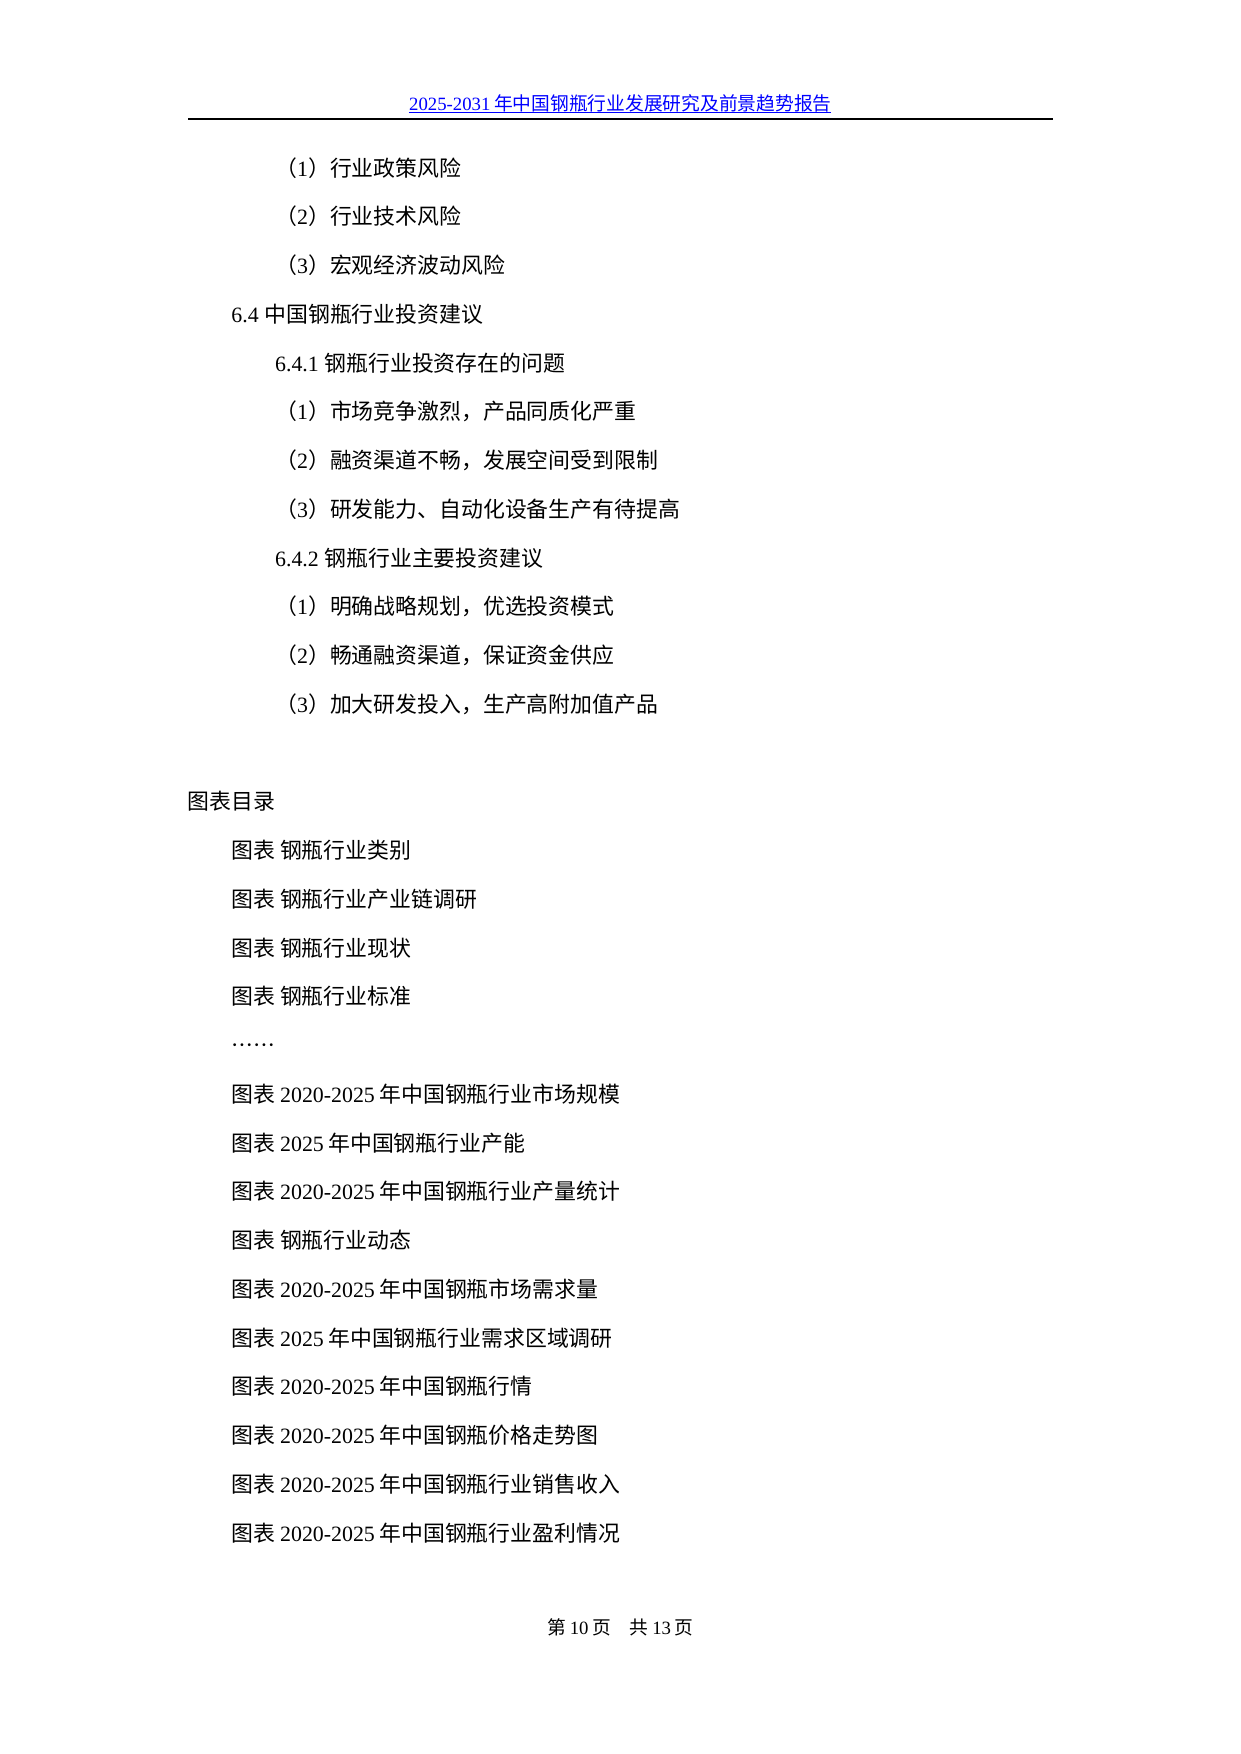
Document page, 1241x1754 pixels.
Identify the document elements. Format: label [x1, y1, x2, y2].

text [187, 150, 1053, 1548]
